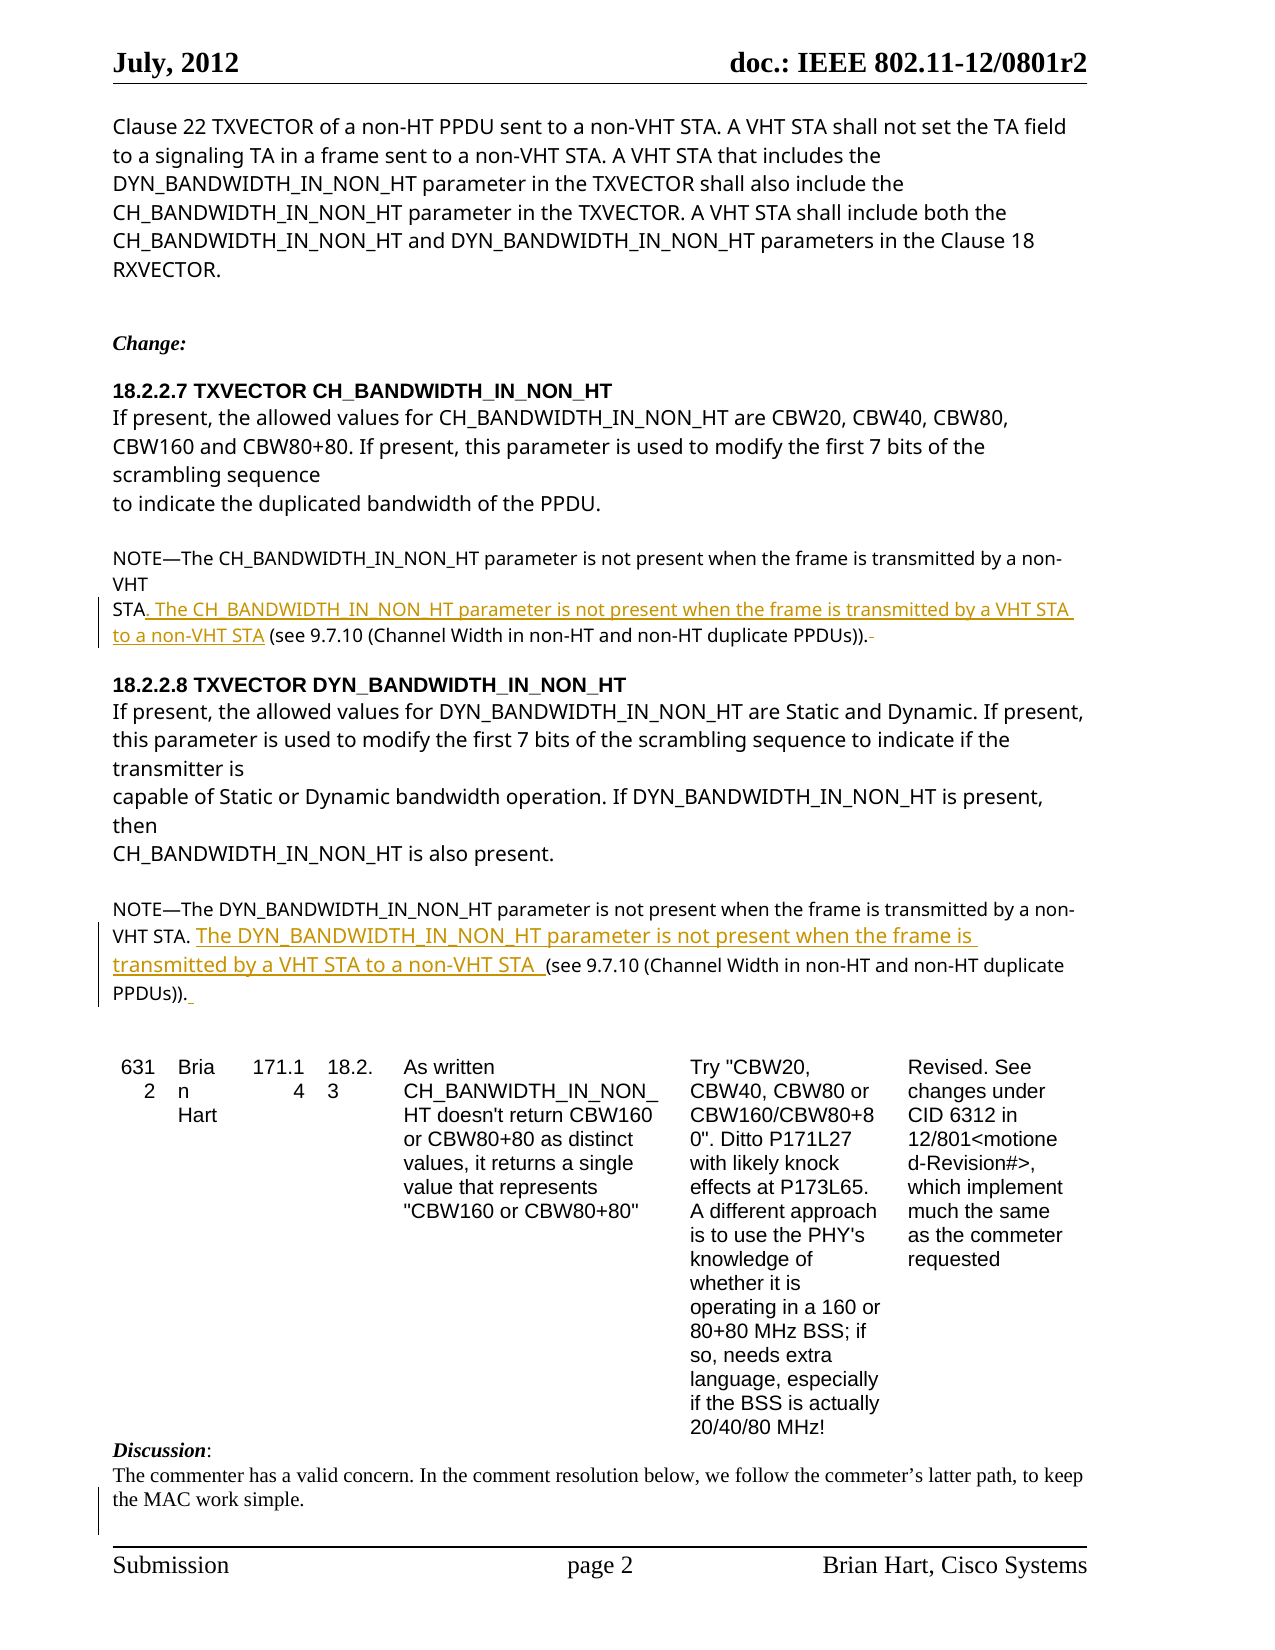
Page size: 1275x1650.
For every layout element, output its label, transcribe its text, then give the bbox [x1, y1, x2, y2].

text this parameter is used to modify the first 7 bits of the scrambling sequence to indicate if the transmitter is [112, 726, 1087, 782]
text If present, the allowed values for CH_BANDWIDTH_IN_NON_HT are CBW20, CBW40, CBW80, [112, 403, 1087, 432]
text to a signaling TA in a frame sent to a non-VHT STA. A VHT STA that includes the [112, 141, 1087, 169]
text CH_BANDWIDTH_IN_NON_HT is also present. [112, 839, 1087, 868]
text NOTE—The DYN_BANDWIDTH_IN_NON_HT parameter is not present when the frame is transmitted by a non- [112, 896, 1087, 922]
table_header 18.2.3 [316, 1055, 392, 1438]
text 18.2.2.7 TXVECTOR CH_BANDWIDTH_IN_NON_HT [112, 379, 1087, 403]
table_header 171.14 [234, 1055, 316, 1438]
text Clause 22 TXVECTOR of a non-HT PPDU sent to a non-VHT STA. A VHT STA shall not set the TA field [112, 112, 1087, 141]
text STA (see 9.7.10 (Channel Width in non-HT and non-HT duplicate PPDUs)). [112, 597, 1087, 648]
text The commenter has a valid concern. In the comment resolution below, we follow the commeter’s latter path, to keep the MAC work simple. [112, 1462, 1087, 1511]
table_header Revised. See changes under CID 6312 in 12/801<motioned-Revision#>, which implement much the same as the commeter requested [896, 1055, 1076, 1438]
text CH_BANDWIDTH_IN_NON_HT parameter in the TXVECTOR. A VHT STA shall include both the [112, 198, 1087, 226]
text NOTE—The CH_BANDWIDTH_IN_NON_HT parameter is not present when the frame is transmitted by a non-VHT [112, 546, 1087, 597]
text CBW160 and CBW80+80. If present, this parameter is used to modify the first 7 bits of the scrambling sequence [112, 432, 1087, 489]
text RXVECTOR. [112, 255, 1087, 283]
text Discussion: [112, 1438, 1087, 1462]
text 18.2.2.8 TXVECTOR DYN_BANDWIDTH_IN_NON_HT [112, 673, 1087, 697]
text VHT STA. (see 9.7.10 (Channel Width in non-HT and non-HT duplicate PPDUs)). [112, 922, 1087, 1007]
text to indicate the duplicated bandwidth of the PPDU. [112, 489, 1087, 517]
text CH_BANDWIDTH_IN_NON_HT and DYN_BANDWIDTH_IN_NON_HT parameters in the Clause 18 [112, 226, 1087, 255]
text DYN_BANDWIDTH_IN_NON_HT parameter in the TXVECTOR shall also include the [112, 169, 1087, 198]
text capable of Static or Dynamic bandwidth operation. If DYN_BANDWIDTH_IN_NON_HT is present, then [112, 782, 1087, 839]
table_header Brian Hart [166, 1055, 234, 1438]
table_header Try "CBW20, CBW40, CBW80 or CBW160/CBW80+80". Ditto P171L27 with likely knock effects at P173L65. A different approach is to use the PHY's knowledge of whether it is operating in a 160 or 80+80 MHz BSS; if so, needs extra language, especially if the BSS is actually 20/40/80 MHz! [679, 1055, 896, 1438]
text If present, the allowed values for DYN_BANDWIDTH_IN_NON_HT are Static and Dynamic. If present, [112, 697, 1087, 726]
table_header As written CH_BANWIDTH_IN_NON_HT doesn't return CBW160 or CBW80+80 as distinct values, it returns a single value that represents "CBW160 or CBW80+80" [392, 1055, 678, 1438]
table_header 6312 [101, 1055, 166, 1438]
text Change: [112, 331, 1087, 355]
